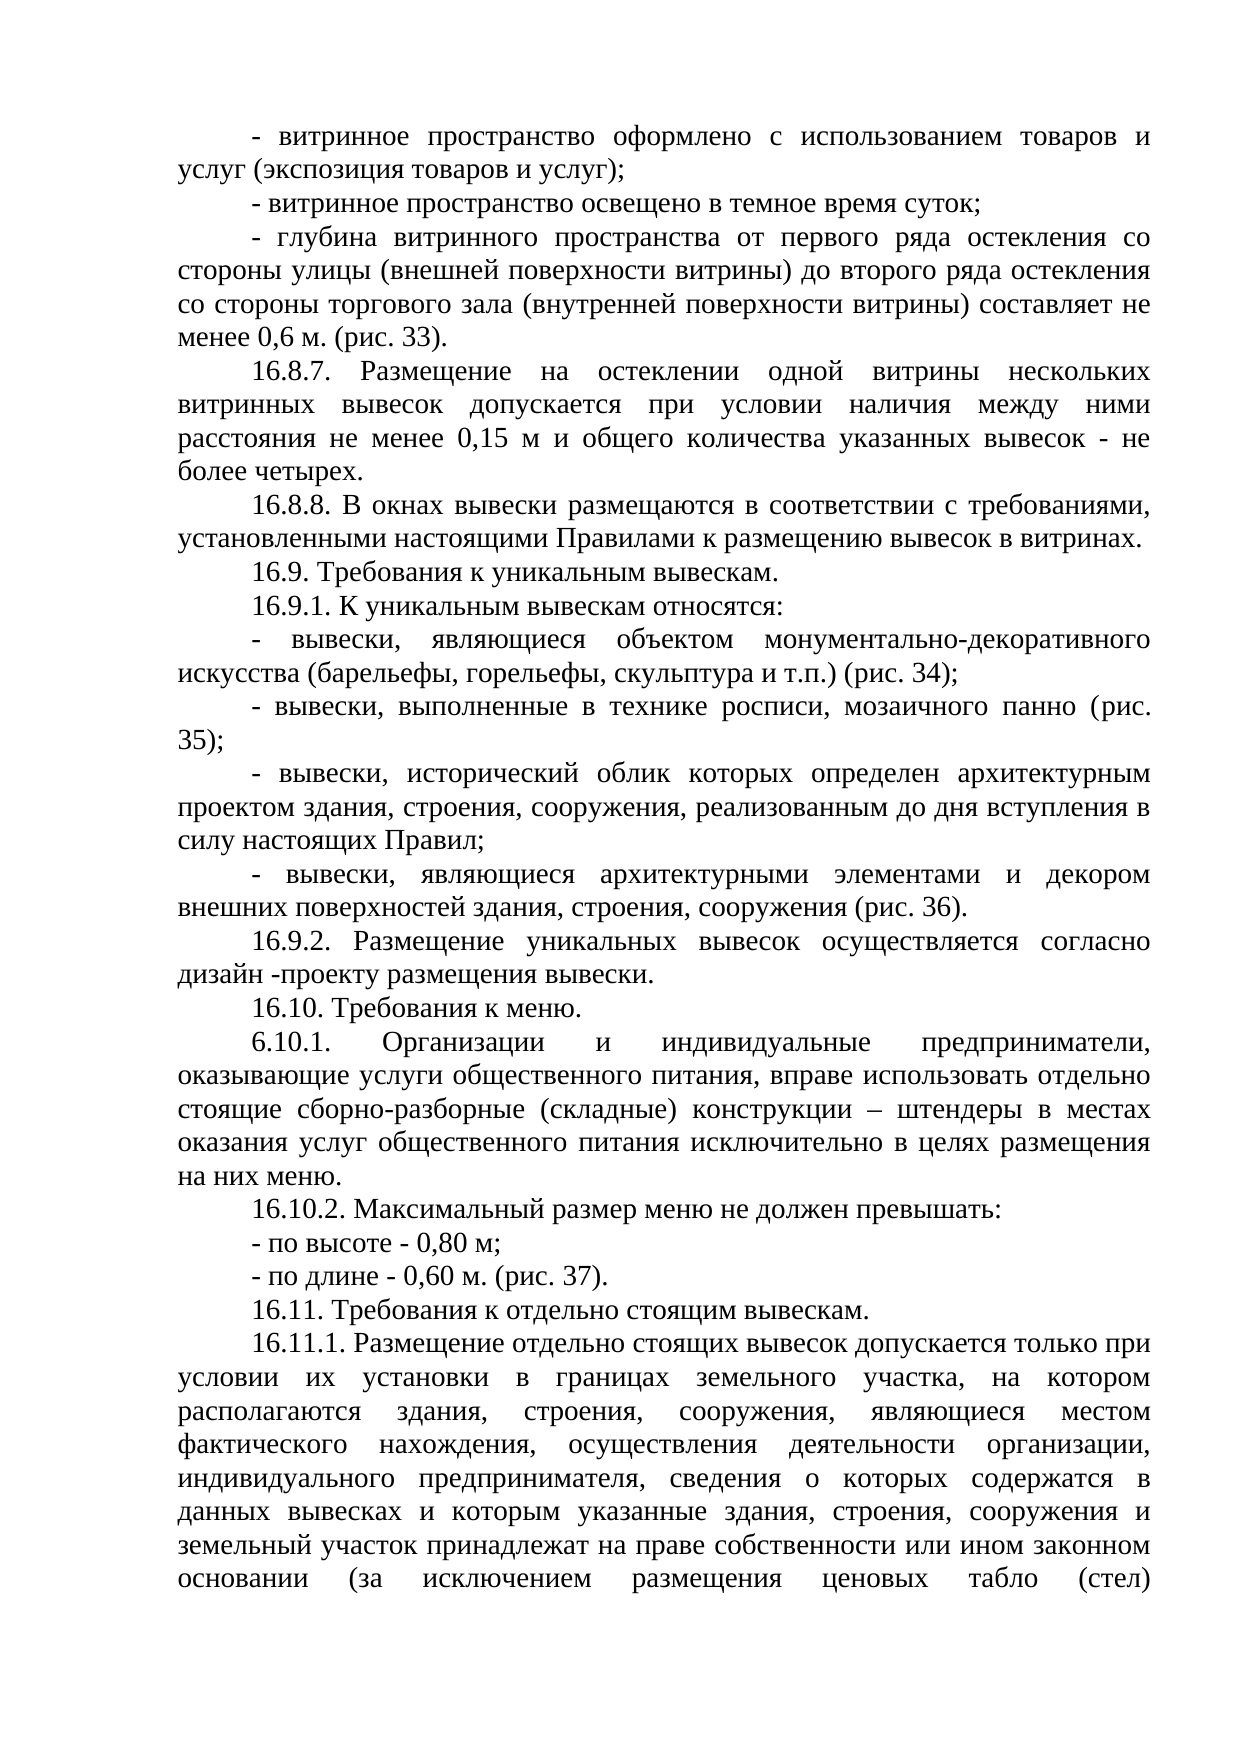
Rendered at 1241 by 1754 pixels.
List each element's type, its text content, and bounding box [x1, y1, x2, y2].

text - вывески, выполненные в технике росписи, мозаичного панно (рис. 35); [177, 688, 1152, 755]
text 6.10.1. Организации и индивидуальные предприниматели, оказывающие услуги общественного питания, вправе использовать отдельно стоящие сборно-разборные (складные) конструкции – штендеры в местах оказания услуг общественного питания исключительно в целях размещения на них меню. [177, 1024, 1152, 1191]
text 16.10. Требования к меню. [177, 990, 1152, 1024]
text - по длине - 0,60 м. (рис. 37). [177, 1258, 1152, 1292]
text - вывески, исторический облик которых определен архитектурным проектом здания, строения, сооружения, реализованным до дня вступления в силу настоящих Правил; [177, 755, 1152, 856]
text - глубина витринного пространства от первого ряда остекления со стороны улицы (внешней поверхности витрины) до второго ряда остекления со стороны торгового зала (внутренней поверхности витрины) составляет не менее 0,6 м. (рис. 33). [177, 219, 1152, 353]
text - вывески, являющиеся архитектурными элементами и декором внешних поверхностей здания, строения, сооружения (рис. 36). [177, 856, 1152, 923]
text 16.8.7. Размещение на остеклении одной витрины нескольких витринных вывесок допускается при условии наличия между ними расстояния не менее 0,15 м и общего количества указанных вывесок - не более четырех. [177, 353, 1152, 487]
text 16.10.2. Максимальный размер меню не должен превышать: [177, 1191, 1152, 1225]
text - витринное пространство освещено в темное время суток; [177, 185, 1152, 219]
text - витринное пространство оформлено с использованием товаров и услуг (экспозиция товаров и услуг); [177, 118, 1152, 185]
text 16.9. Требования к уникальным вывескам. [177, 554, 1152, 588]
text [177, 1326, 1152, 1594]
text - вывески, являющиеся объектом монументально-декоративного искусства (барельефы, горельефы, скульптура и т.п.) (рис. 34); [177, 621, 1152, 688]
text 16.11. Требования к отдельно стоящим вывескам. [177, 1292, 1152, 1326]
text 16.9.1. К уникальным вывескам относятся: [177, 588, 1152, 621]
text - по высоте - 0,80 м; [177, 1225, 1152, 1258]
text 16.8.8. В окнах вывески размещаются в соответствии с требованиями, установленными настоящими Правилами к размещению вывесок в витринах. [177, 487, 1152, 554]
text 16.9.2. Размещение уникальных вывесок осуществляется согласно дизайн -проекту размещения вывески. [177, 923, 1152, 990]
